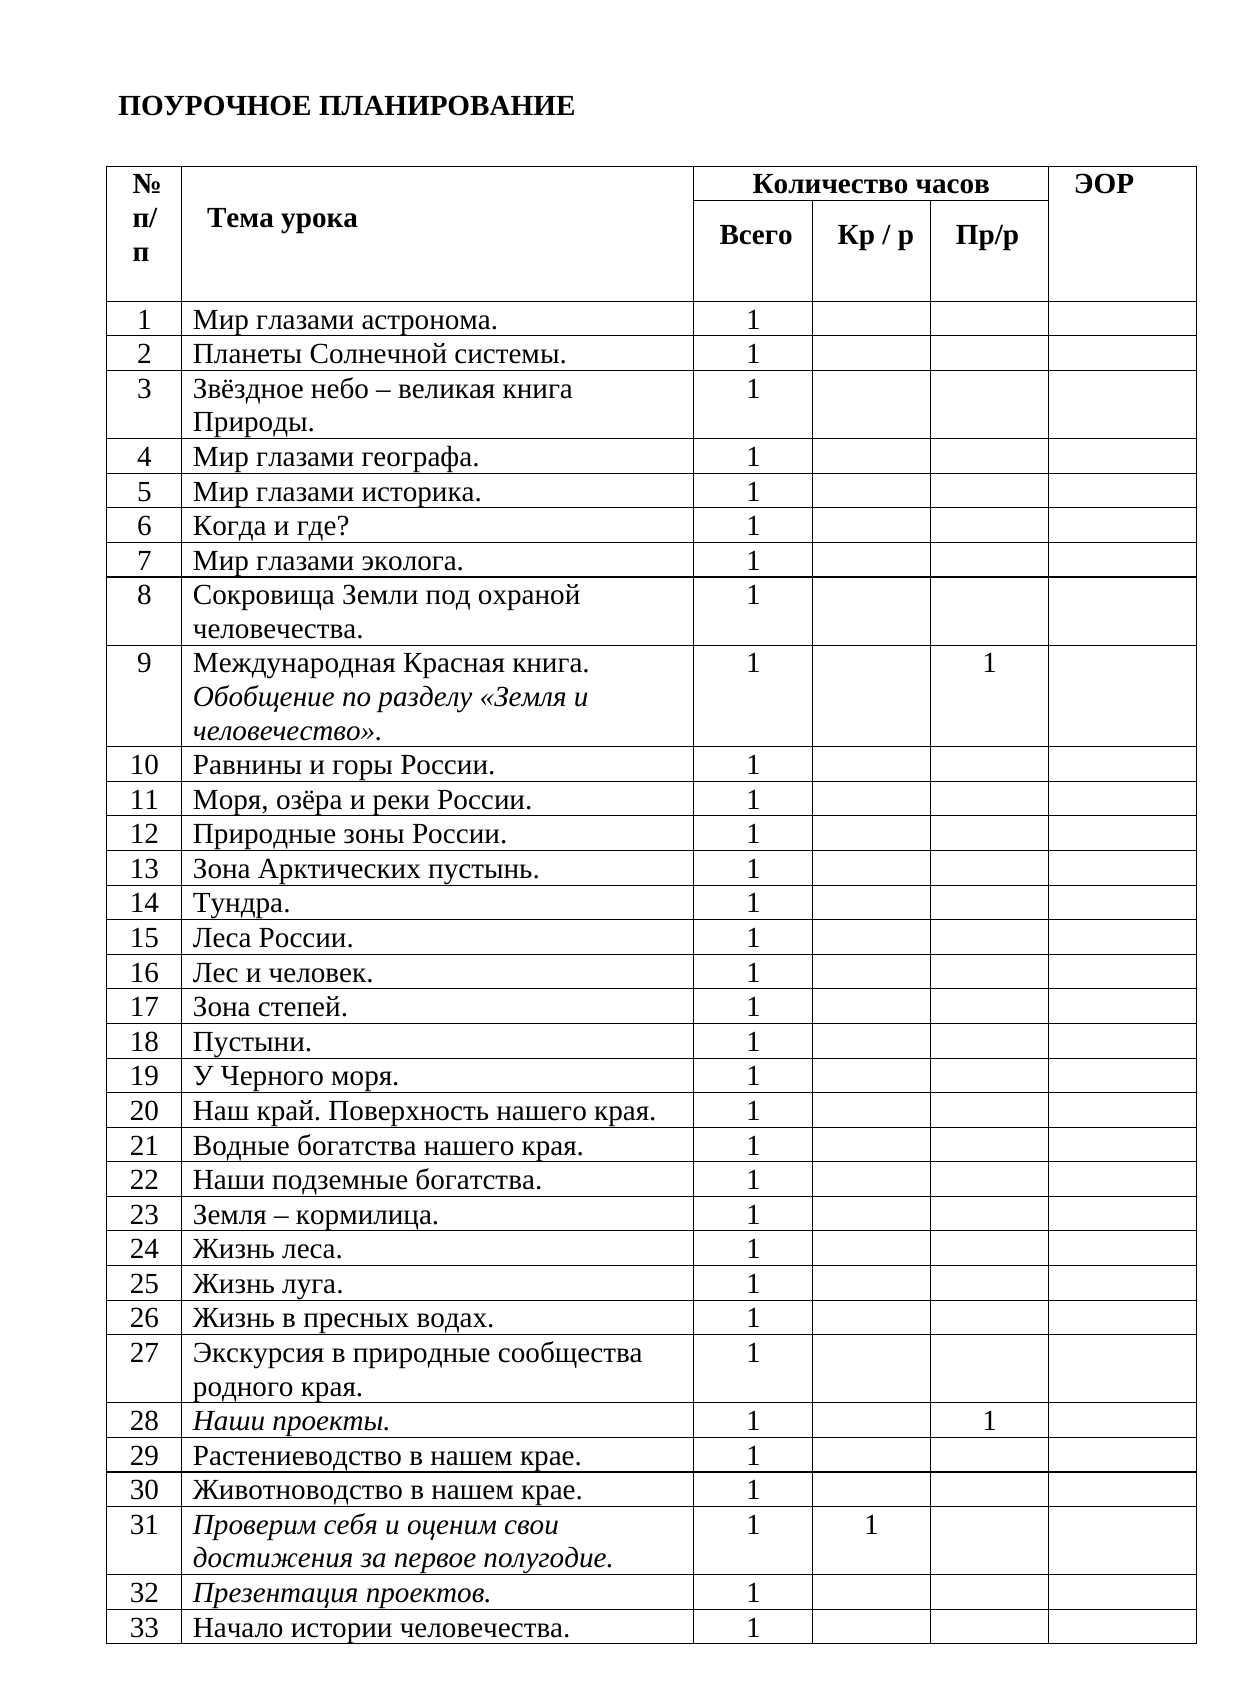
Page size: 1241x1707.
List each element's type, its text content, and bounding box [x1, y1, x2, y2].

table_cell [813, 1266, 930, 1299]
table_cell 1 [694, 1403, 812, 1437]
table_cell [1049, 371, 1196, 438]
table_cell [931, 920, 1048, 954]
table_cell 1 [694, 1507, 812, 1574]
table_cell 12 [107, 816, 181, 850]
table_cell 1 [694, 646, 812, 746]
table_cell Мир глазами астронома. [182, 302, 693, 335]
table_cell [931, 371, 1048, 438]
table_cell Наш край. Поверхность нашего края. [182, 1093, 693, 1127]
table_cell 1 [694, 1266, 812, 1299]
table_cell 1 [694, 1575, 812, 1609]
table_cell 4 [107, 439, 181, 473]
table_cell Равнины и горы России. [182, 747, 693, 781]
table_cell [1049, 1266, 1196, 1299]
table_cell 1 [694, 1162, 812, 1196]
table_cell [931, 1231, 1048, 1265]
table_cell 23 [107, 1197, 181, 1230]
table_cell 1 [694, 851, 812, 884]
table_cell [813, 474, 930, 507]
table_cell Наши проекты. [182, 1403, 693, 1437]
table_cell [1049, 646, 1196, 746]
table_cell [813, 1335, 930, 1402]
table_cell [1049, 1128, 1196, 1161]
table_cell [931, 1093, 1048, 1127]
table_cell [931, 851, 1048, 884]
table_cell [931, 1197, 1048, 1230]
table_cell [813, 1231, 930, 1265]
table_cell [813, 816, 930, 850]
table_cell [931, 1335, 1048, 1402]
table_cell [931, 302, 1048, 335]
table_cell Пр/р [931, 201, 1048, 301]
table_cell 24 [107, 1231, 181, 1265]
table_cell [1049, 302, 1196, 335]
table_cell 21 [107, 1128, 181, 1161]
table_cell [931, 336, 1048, 370]
table_cell Зона степей. [182, 989, 693, 1023]
table_cell Международная Красная книга. Обобщение по разделу «Земля и человечество». [182, 646, 693, 746]
table_cell [1049, 1024, 1196, 1057]
table_cell [813, 508, 930, 542]
table_cell [1049, 955, 1196, 988]
table_cell Звёздное небо – великая книга Природы. [182, 371, 693, 438]
table_cell 1 [694, 1335, 812, 1402]
table_cell [813, 1059, 930, 1092]
table_cell [931, 816, 1048, 850]
table_cell [813, 1473, 930, 1506]
table_cell 1 [694, 747, 812, 781]
table_cell [1049, 816, 1196, 850]
table_cell Животноводство в нашем крае. [182, 1473, 693, 1506]
table_header ЭОР [1049, 167, 1196, 301]
table_cell [931, 1575, 1048, 1609]
table_cell 15 [107, 920, 181, 954]
table_cell 1 [694, 1093, 812, 1127]
table_cell [813, 646, 930, 746]
table_cell [1049, 1059, 1196, 1092]
table_cell [931, 782, 1048, 815]
table_cell 7 [107, 543, 181, 576]
table_cell 1 [694, 1473, 812, 1506]
table_cell [931, 989, 1048, 1023]
table_cell 6 [107, 508, 181, 542]
table_cell [813, 989, 930, 1023]
table_cell Пустыни. [182, 1024, 693, 1057]
table_cell 25 [107, 1266, 181, 1299]
table_cell 1 [694, 1024, 812, 1057]
table_cell [1049, 508, 1196, 542]
table_cell 1 [931, 646, 1048, 746]
table_cell Земля – кормилица. [182, 1197, 693, 1230]
table_cell Зона Арктических пустынь. [182, 851, 693, 884]
table_cell Жизнь леса. [182, 1231, 693, 1265]
table_cell 1 [694, 886, 812, 919]
table_cell Проверим себя и оценим свои достижения за первое полугодие. [182, 1507, 693, 1574]
table_cell [1049, 747, 1196, 781]
table_cell [813, 543, 930, 576]
table_cell 1 [694, 816, 812, 850]
table_cell [1049, 1438, 1196, 1471]
table_cell 1 [694, 1059, 812, 1092]
table_header Тема урока [182, 167, 693, 301]
table_cell [1049, 1301, 1196, 1334]
table_cell 16 [107, 955, 181, 988]
table_cell [813, 886, 930, 919]
table_cell 5 [107, 474, 181, 507]
table_cell [931, 1507, 1048, 1574]
table_cell [931, 1162, 1048, 1196]
table_cell [931, 1128, 1048, 1161]
table_cell [931, 1473, 1048, 1506]
table_cell [813, 1128, 930, 1161]
table_cell 1 [694, 1438, 812, 1471]
table_cell Презентация проектов. [182, 1575, 693, 1609]
table_cell Леса России. [182, 920, 693, 954]
table_cell [931, 474, 1048, 507]
table_cell [1049, 851, 1196, 884]
table_cell [1049, 920, 1196, 954]
table_cell 3 [107, 371, 181, 438]
table_cell Жизнь луга. [182, 1266, 693, 1299]
table_cell 22 [107, 1162, 181, 1196]
table_cell [813, 1575, 930, 1609]
table_cell [813, 1610, 930, 1643]
table_cell Растениеводство в нашем крае. [182, 1438, 693, 1471]
table_cell Мир глазами географа. [182, 439, 693, 473]
table_cell Мир глазами историка. [182, 474, 693, 507]
table_cell 1 [813, 1507, 930, 1574]
table_cell [1049, 1231, 1196, 1265]
table_cell 1 [694, 578, 812, 644]
table_cell 1 [694, 439, 812, 473]
table_cell 11 [107, 782, 181, 815]
table_cell [813, 1403, 930, 1437]
table_cell [813, 1162, 930, 1196]
table_cell Всего [694, 201, 812, 301]
table_cell 2 [107, 336, 181, 370]
table_cell [813, 747, 930, 781]
table_cell 14 [107, 886, 181, 919]
table_cell [931, 578, 1048, 644]
table_cell 20 [107, 1093, 181, 1127]
table_cell У Черного моря. [182, 1059, 693, 1092]
table_cell 1 [694, 543, 812, 576]
table_cell [1049, 989, 1196, 1023]
table_cell Когда и где? [182, 508, 693, 542]
table_cell [1049, 1507, 1196, 1574]
table_cell [813, 1093, 930, 1127]
table_cell [931, 886, 1048, 919]
table_cell [813, 578, 930, 644]
table_cell 1 [694, 1128, 812, 1161]
table_cell [931, 508, 1048, 542]
table_cell [813, 1197, 930, 1230]
table_cell 1 [931, 1403, 1048, 1437]
table_cell [813, 851, 930, 884]
table_cell [1049, 886, 1196, 919]
table_cell 17 [107, 989, 181, 1023]
table_cell 1 [694, 1197, 812, 1230]
table_cell [1049, 1335, 1196, 1402]
table_cell Жизнь в пресных водах. [182, 1301, 693, 1334]
table_cell 1 [694, 1301, 812, 1334]
table_cell 29 [107, 1438, 181, 1471]
table_cell [1049, 1575, 1196, 1609]
table_cell 1 [694, 1610, 812, 1643]
table_cell [1049, 578, 1196, 644]
table_cell Водные богатства нашего края. [182, 1128, 693, 1161]
table_cell 1 [694, 474, 812, 507]
table_cell 26 [107, 1301, 181, 1334]
table_cell [1049, 474, 1196, 507]
table_cell [931, 1610, 1048, 1643]
table_cell [813, 955, 930, 988]
table_cell 1 [694, 920, 812, 954]
table_cell 18 [107, 1024, 181, 1057]
table_cell 1 [107, 302, 181, 335]
table_cell [813, 336, 930, 370]
table_cell 19 [107, 1059, 181, 1092]
table_cell [931, 955, 1048, 988]
table_cell 33 [107, 1610, 181, 1643]
table_cell Тундра. [182, 886, 693, 919]
table_header Количество часов [694, 167, 1048, 200]
table_cell [1049, 1093, 1196, 1127]
table_cell [813, 782, 930, 815]
table_cell 1 [694, 371, 812, 438]
table_cell [931, 747, 1048, 781]
table_cell [931, 1266, 1048, 1299]
table_cell Наши подземные богатства. [182, 1162, 693, 1196]
table_cell 1 [694, 955, 812, 988]
table_cell [813, 302, 930, 335]
table_cell 27 [107, 1335, 181, 1402]
table_cell 1 [694, 508, 812, 542]
table_cell 32 [107, 1575, 181, 1609]
table_cell Мир глазами эколога. [182, 543, 693, 576]
table_cell [931, 543, 1048, 576]
table_cell 1 [694, 302, 812, 335]
table_cell [1049, 1162, 1196, 1196]
table_header № п/п [107, 167, 181, 301]
table_cell [813, 1301, 930, 1334]
table_cell 9 [107, 646, 181, 746]
table_cell [1049, 782, 1196, 815]
table_cell Планеты Солнечной системы. [182, 336, 693, 370]
table_cell Лес и человек. [182, 955, 693, 988]
table_cell 1 [694, 336, 812, 370]
table_cell 1 [694, 1231, 812, 1265]
table_cell 13 [107, 851, 181, 884]
table_cell 1 [694, 782, 812, 815]
table_cell [813, 371, 930, 438]
table_cell 10 [107, 747, 181, 781]
table_cell [813, 1438, 930, 1471]
table_cell Кр / р [813, 201, 930, 301]
table_cell 31 [107, 1507, 181, 1574]
table_cell [1049, 336, 1196, 370]
table_cell 30 [107, 1473, 181, 1506]
table_cell [1049, 1473, 1196, 1506]
table_cell Сокровища Земли под охраной человечества. [182, 578, 693, 644]
table_cell [1049, 1403, 1196, 1437]
table_cell Природные зоны России. [182, 816, 693, 850]
text ПОУРОЧНОЕ ПЛАНИРОВАНИЕ [118, 88, 1122, 122]
table_cell [931, 1301, 1048, 1334]
table_cell [1049, 1197, 1196, 1230]
table_cell [813, 1024, 930, 1057]
table_cell [1049, 1610, 1196, 1643]
table_cell Начало истории человечества. [182, 1610, 693, 1643]
table_cell [931, 1059, 1048, 1092]
table_cell [931, 439, 1048, 473]
table_cell 28 [107, 1403, 181, 1437]
table_cell [931, 1438, 1048, 1471]
table_cell [813, 920, 930, 954]
table_cell 1 [694, 989, 812, 1023]
table_cell [813, 439, 930, 473]
table_cell 8 [107, 578, 181, 644]
table_cell [931, 1024, 1048, 1057]
table_cell Моря, озёра и реки России. [182, 782, 693, 815]
table_cell [1049, 439, 1196, 473]
table_cell Экскурсия в природные сообщества родного края. [182, 1335, 693, 1402]
table_cell [1049, 543, 1196, 576]
